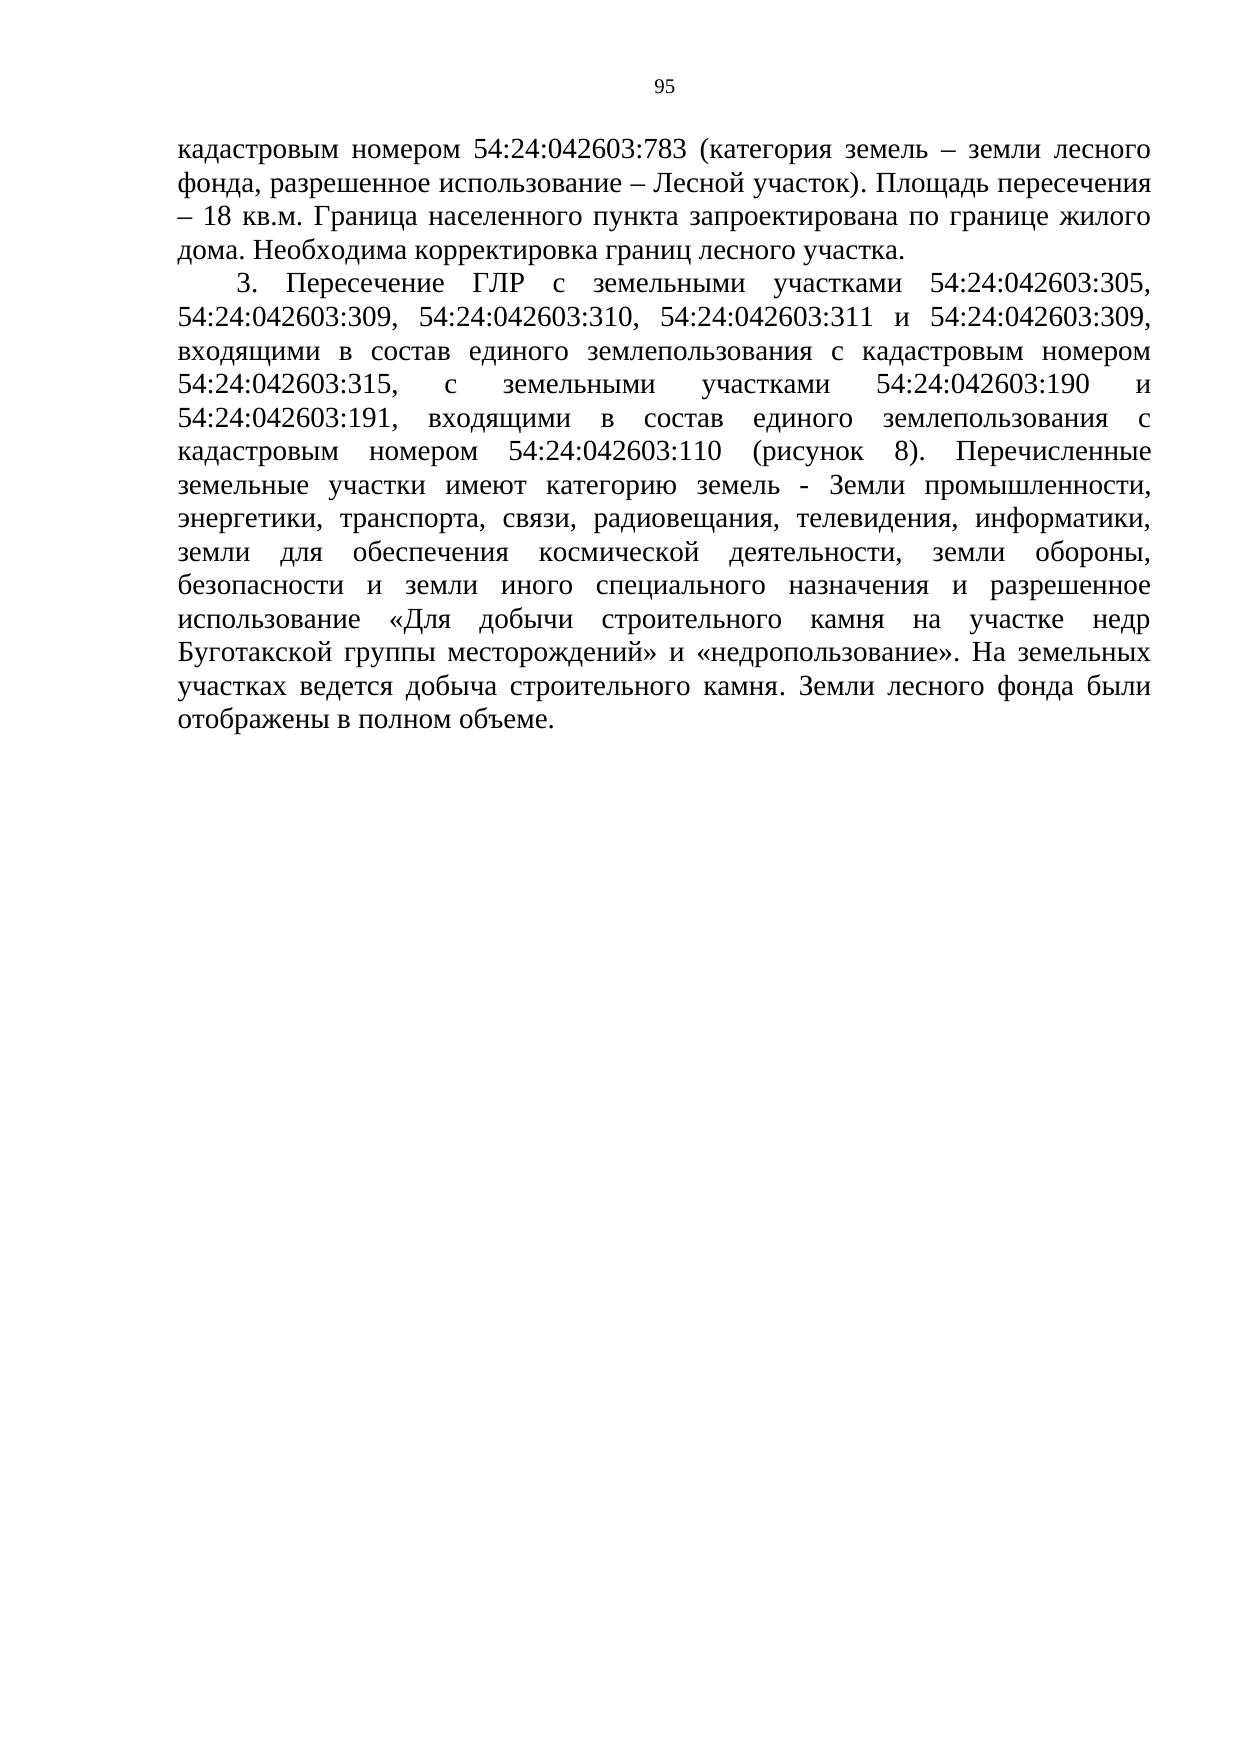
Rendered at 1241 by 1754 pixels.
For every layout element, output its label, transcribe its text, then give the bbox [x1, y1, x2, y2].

text 3. Пересечение ГЛР с земельными участками 54:24:042603:305, 54:24:042603:309, 54:24:042603:310, 54:24:042603:311 и 54:24:042603:309, входящими в состав единого землепользования с кадастровым номером 54:24:042603:315, с земельными участками 54:24:042603:190 и 54:24:042603:191, входящими в состав единого землепользования с кадастровым номером 54:24:042603:110 (рисунок 8). Перечисленные земельные участки имеют категорию земель - Земли промышленности, энергетики, транспорта, связи, радиовещания, телевидения, информатики, земли для обеспечения космической деятельности, земли обороны, безопасности и земли иного специального назначения и разрешенное использование «Для добычи строительного камня на участке недр Буготакской группы месторождений» и «недропользование». На земельных участках ведется добыча строительного камня. Земли лесного фонда были отображены в полном объеме. [177, 668, 1152, 735]
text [177, 165, 1152, 266]
text 3. Пересечение ГЛР с земельными участками 54:24:042603:305, 54:24:042603:309, 54:24:042603:310, 54:24:042603:311 и 54:24:042603:309, входящими в состав единого землепользования с кадастровым номером 54:24:042603:315, с земельными участками 54:24:042603:190 и 54:24:042603:191, входящими в состав единого землепользования с кадастровым номером 54:24:042603:110 (рисунок 8). Перечисленные земельные участки имеют категорию земель - Земли промышленности, энергетики, транспорта, связи, радиовещания, телевидения, информатики, земли для обеспечения космической деятельности, земли обороны, безопасности и земли иного специального назначения и разрешенное использование «Для добычи строительного камня на участке недр Буготакской группы месторождений» и «недропользование». На земельных участках ведется добыча строительного камня. Земли лесного фонда были отображены в полном объеме. [177, 266, 1152, 500]
